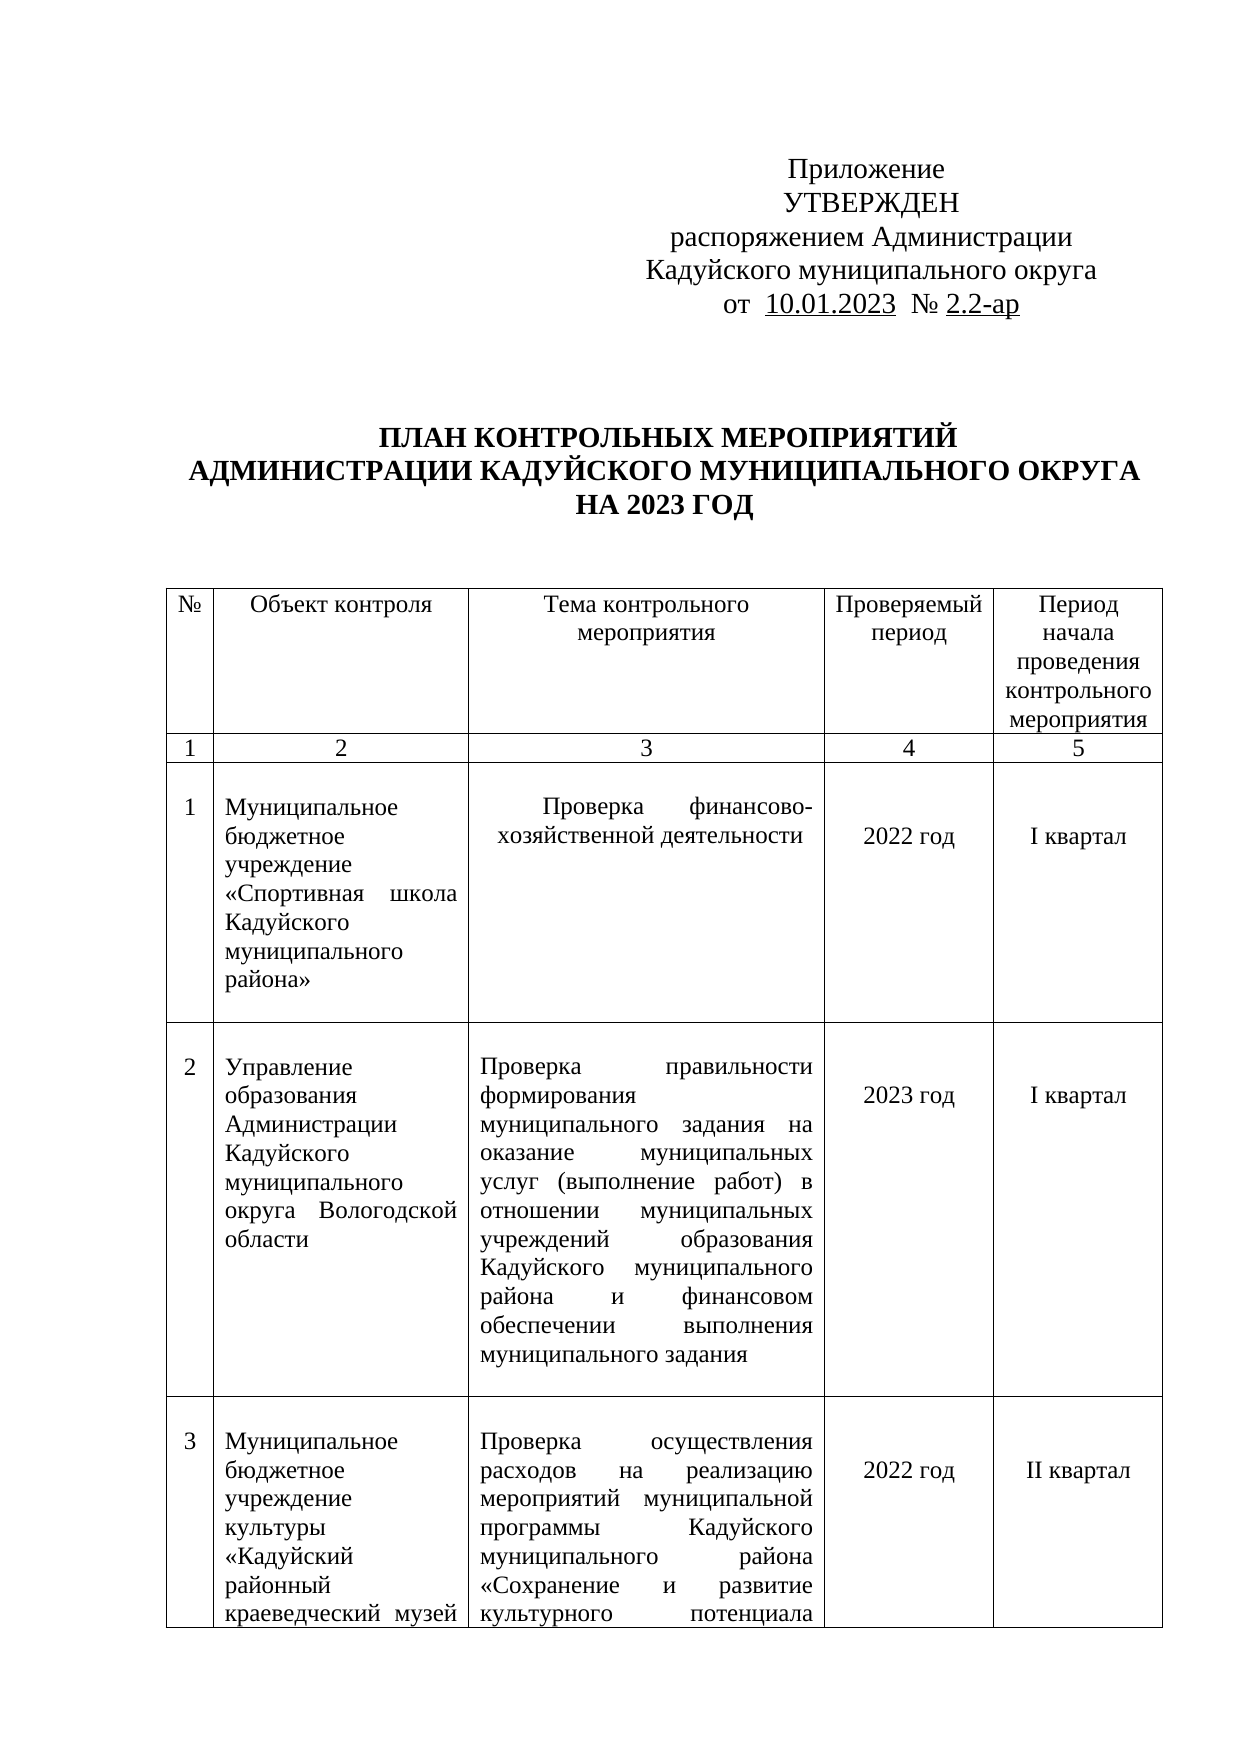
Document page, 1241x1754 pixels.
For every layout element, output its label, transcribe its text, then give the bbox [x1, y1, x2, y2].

text распоряжением Администрации [591, 219, 1152, 252]
text Приложение [591, 152, 1152, 185]
text ПЛАН КОНТРОЛЬНЫХ МЕРОПРИЯТИЙ [177, 420, 1152, 453]
table_cell 2 [214, 734, 468, 762]
table_cell 4 [825, 734, 993, 762]
table_cell Проверка правильности формирования муниципального задания на оказание муниципальных услуг (выполнение работ) в отношении муниципальных учреждений образования Кадуйского муниципального района и финансовом обеспечении выполнения муниципального задания [469, 1023, 824, 1396]
table_header № [167, 589, 213, 732]
text НА 2023 ГОД [177, 487, 1152, 521]
table_cell 2023 год [825, 1023, 993, 1396]
table_cell Управление образования Администрации Кадуйского муниципального округа Вологодской области [214, 1023, 468, 1396]
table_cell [469, 1397, 824, 1627]
table_cell I квартал [994, 763, 1162, 1022]
table_cell 3 [167, 1397, 213, 1627]
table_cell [214, 1397, 468, 1627]
text УТВЕРЖДЕН [591, 185, 1152, 219]
table_header Объект контроля [214, 589, 468, 732]
table_cell 3 [469, 734, 824, 762]
text АДМИНИСТРАЦИИ КАДУЙСКОГО МУНИЦИПАЛЬНОГО ОКРУГА [177, 453, 1152, 487]
table_header Проверяемый период [825, 589, 993, 732]
table_cell Муниципальное бюджетное учреждение «Спортивная школа Кадуйского муниципального района» [214, 763, 468, 1022]
table_header Период начала проведения контрольного мероприятия [994, 589, 1162, 732]
text от 10.01.2023 № 2.2-ар [591, 286, 1152, 319]
table_header Тема контрольного мероприятия [469, 589, 824, 732]
table_cell 2022 год [825, 1397, 993, 1627]
table_cell 1 [167, 734, 213, 762]
table_cell Проверка финансово-хозяйственной деятельности [469, 763, 824, 1022]
table_cell II квартал [994, 1397, 1162, 1627]
table_cell 1 [167, 763, 213, 1022]
table_cell 2022 год [825, 763, 993, 1022]
text Кадуйского муниципального округа [591, 252, 1152, 286]
table_cell 5 [994, 734, 1162, 762]
table_cell 2 [167, 1023, 213, 1396]
table_cell I квартал [994, 1023, 1162, 1396]
